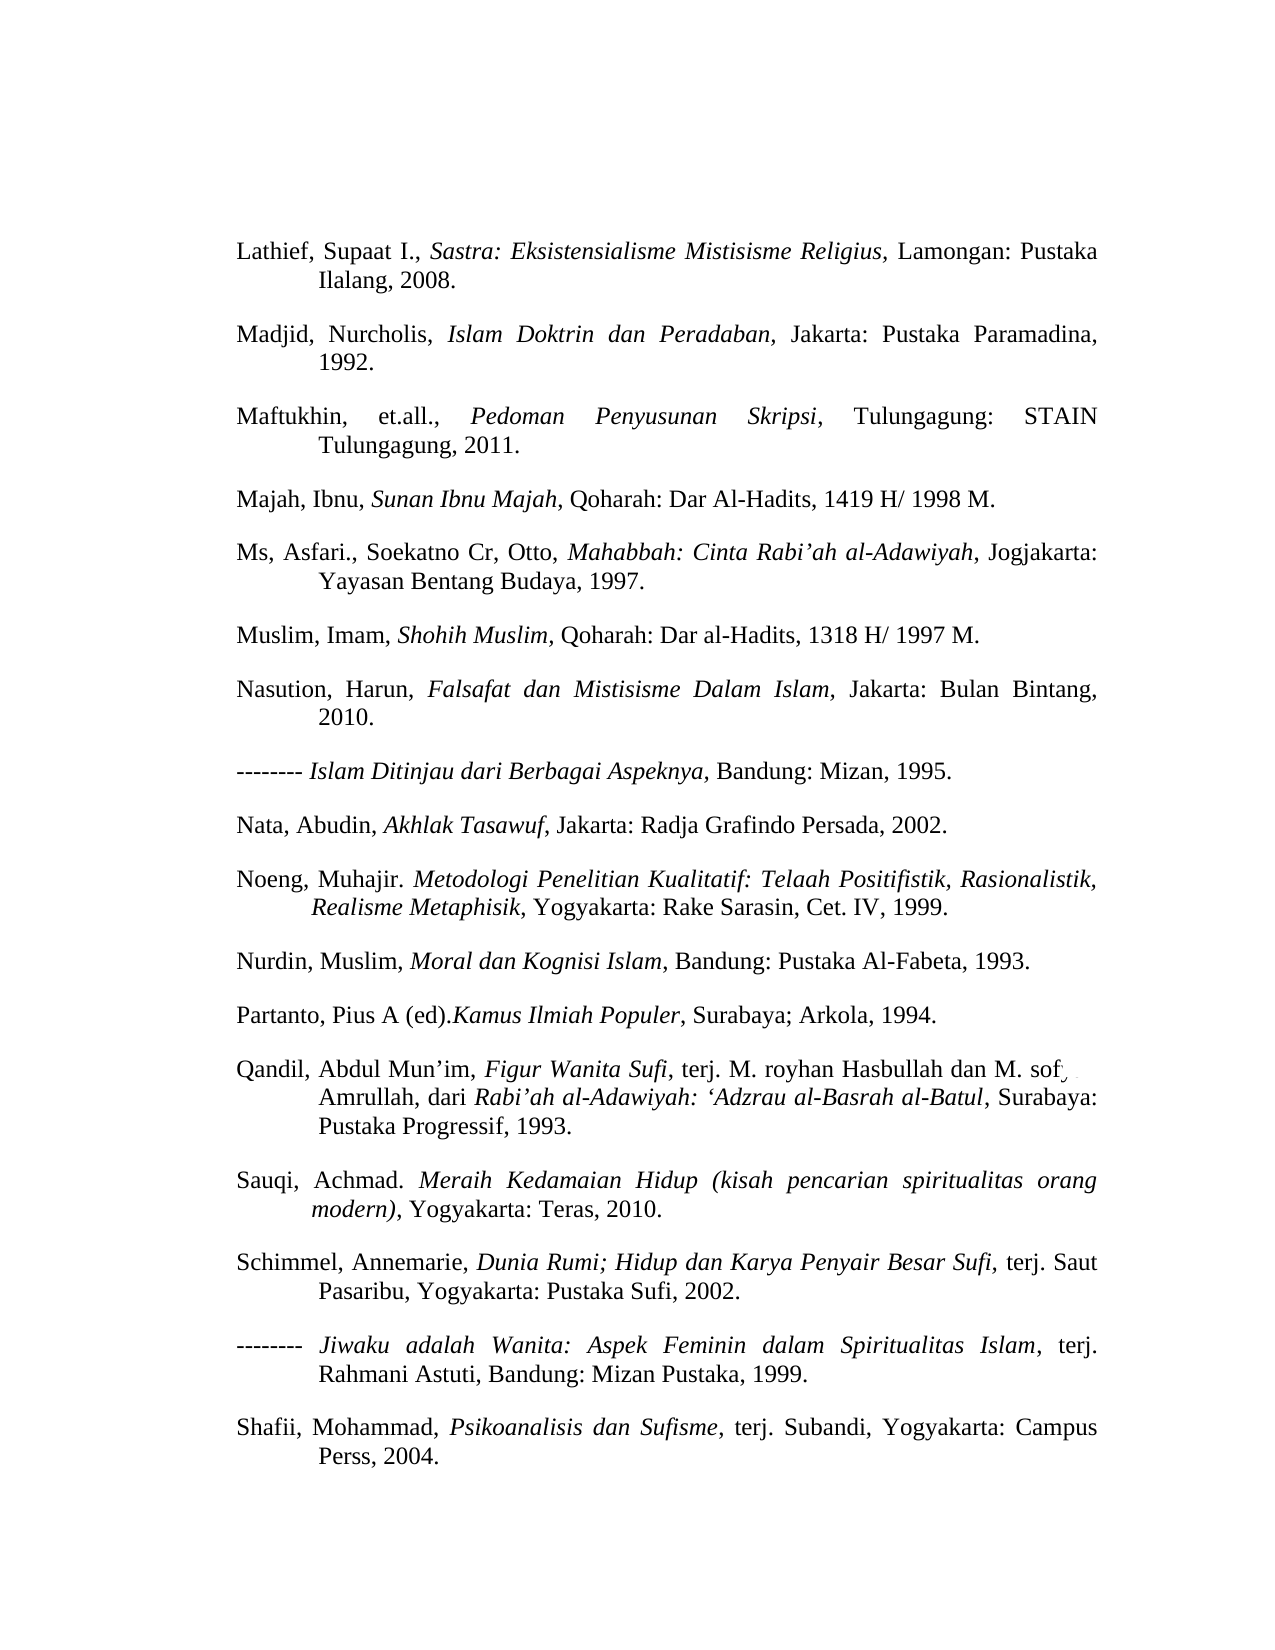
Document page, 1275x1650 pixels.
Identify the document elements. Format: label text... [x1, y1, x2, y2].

text -------- Islam Ditinjau dari Berbagai Aspeknya, Bandung: Mizan, 1995. [236, 756, 1098, 785]
text Majah, Ibnu, Sunan Ibnu Majah, Qoharah: Dar Al-Hadits, 1419 H/ 1998 M. [236, 484, 1098, 512]
text Sauqi, Achmad. Meraih Kedamaian Hidup (kisah pencarian spiritualitas orang modern), Yogyakarta: Teras, 2010. [236, 1165, 1098, 1222]
text Ms, Asfari., Soekatno Cr, Otto, Mahabbah: Cinta Rabi’ah al-Adawiyah, Jogjakarta: Yayasan Bentang Budaya, 1997. [236, 537, 1098, 595]
text Madjid, Nurcholis, Islam Doktrin dan Peradaban, Jakarta: Pustaka Paramadina, 1992. [236, 319, 1098, 376]
text Nata, Abudin, Akhlak Tasawuf, Jakarta: Radja Grafindo Persada, 2002. [236, 810, 1098, 839]
text Shafii, Mohammad, Psikoanalisis dan Sufisme, terj. Subandi, Yogyakarta: Campus Perss, 2004. [236, 1412, 1098, 1470]
text Qandil, Abdul Mun’im, Figur Wanita Sufi, terj. M. royhan Hasbullah dan M. sofyan Amrullah, dari Rabi’ah al-Adawiyah: ‘Adzrau al-Basrah al-Batul, Surabaya: Pustaka Progressif, 1993. [236, 1054, 1098, 1140]
text Nasution, Harun, Falsafat dan Mistisisme Dalam Islam, Jakarta: Bulan Bintang, 2010. [236, 674, 1098, 731]
text Nurdin, Muslim, Moral dan Kognisi Islam, Bandung: Pustaka Al-Fabeta, 1993. [236, 946, 1098, 975]
text Muslim, Imam, Shohih Muslim, Qoharah: Dar al-Hadits, 1318 H/ 1997 M. [236, 620, 1098, 649]
text Noeng, Muhajir. Metodologi Penelitian Kualitatif: Telaah Positifistik, Rasionalistik, Realisme Metaphisik, Yogyakarta: Rake Sarasin, Cet. IV, 1999. [236, 864, 1098, 921]
text Maftukhin, et.all., Pedoman Penyusunan Skripsi, Tulungagung: STAIN Tulungagung, 2011. [236, 401, 1098, 459]
text -------- Jiwaku adalah Wanita: Aspek Feminin dalam Spiritualitas Islam, terj. Rahmani Astuti, Bandung: Mizan Pustaka, 1999. [236, 1330, 1098, 1387]
text Lathief, Supaat I., Sastra: Eksistensialisme Mistisisme Religius, Lamongan: Pustaka Ilalang, 2008. [236, 236, 1098, 294]
text Schimmel, Annemarie, Dunia Rumi; Hidup dan Karya Penyair Besar Sufi, terj. Saut Pasaribu, Yogyakarta: Pustaka Sufi, 2002. [236, 1247, 1098, 1305]
text Partanto, Pius A (ed).Kamus Ilmiah Populer, Surabaya; Arkola, 1994. [236, 1000, 1062, 1029]
